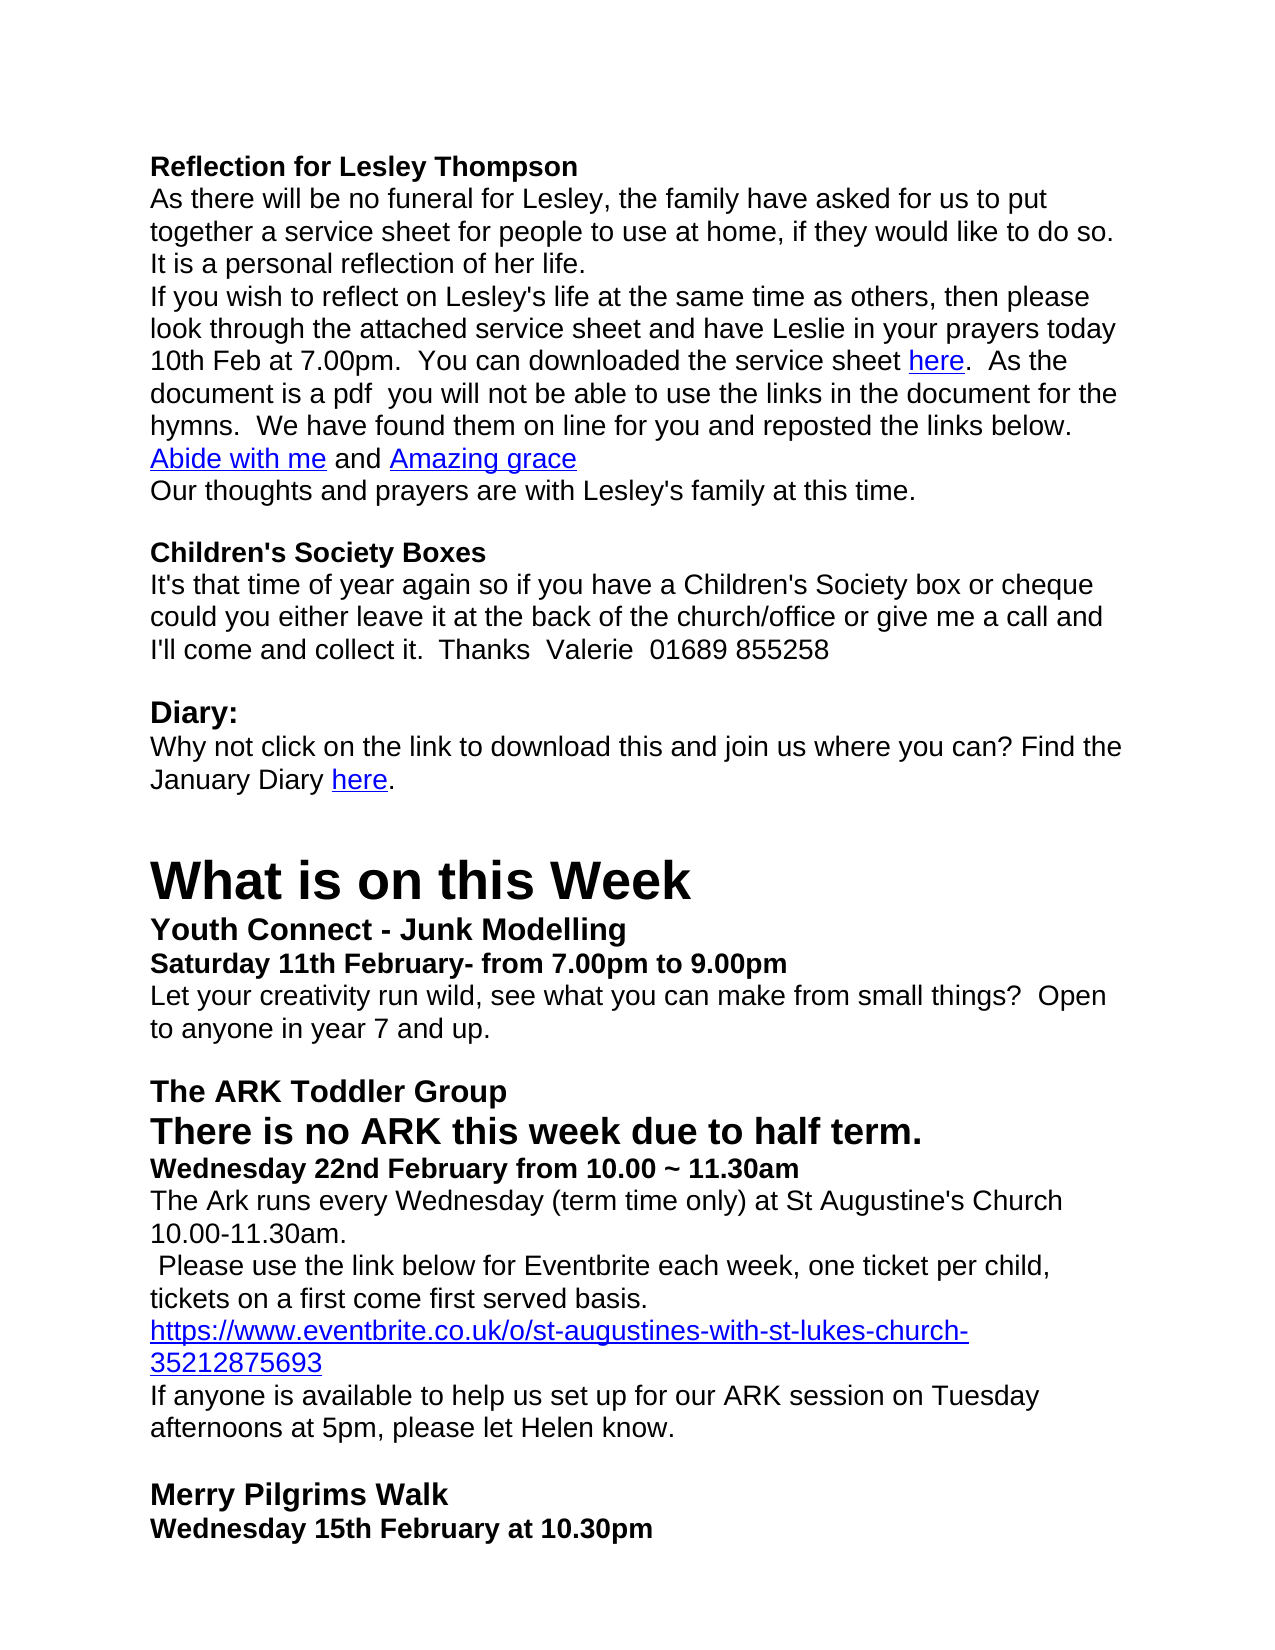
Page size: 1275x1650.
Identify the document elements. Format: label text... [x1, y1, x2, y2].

text Reflection for Lesley Thompson As there will be no funeral for Lesley, the family have asked for us to put together a service sheet for people to use at home, if they would like to do so. It is a personal reflection of her life. If you wish to reflect on Lesley's life at the same time as others, then please look through the attached service sheet and have Leslie in your prayers today 10th Feb at 7.00pm. You can downloaded the service sheet here. As the document is a pdf you will not be able to use the links in the document for the hymns. We have found them on line for you and reposted the links below. Abide with me and Amazing grace Our thoughts and prayers are with Lesley's family at this time. [150, 150, 1125, 506]
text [150, 820, 1125, 1544]
text Children's Society Boxes It's that time of year again so if you have a Children's Society box or cheque could you either leave it at the back of the church/office or give me a call and I'll come and collect it. Thanks Valerie 01689 855258 [150, 536, 1125, 665]
text Diary: Why not click on the link to download this and join us where you can? Find the January Diary here. [150, 694, 1125, 795]
